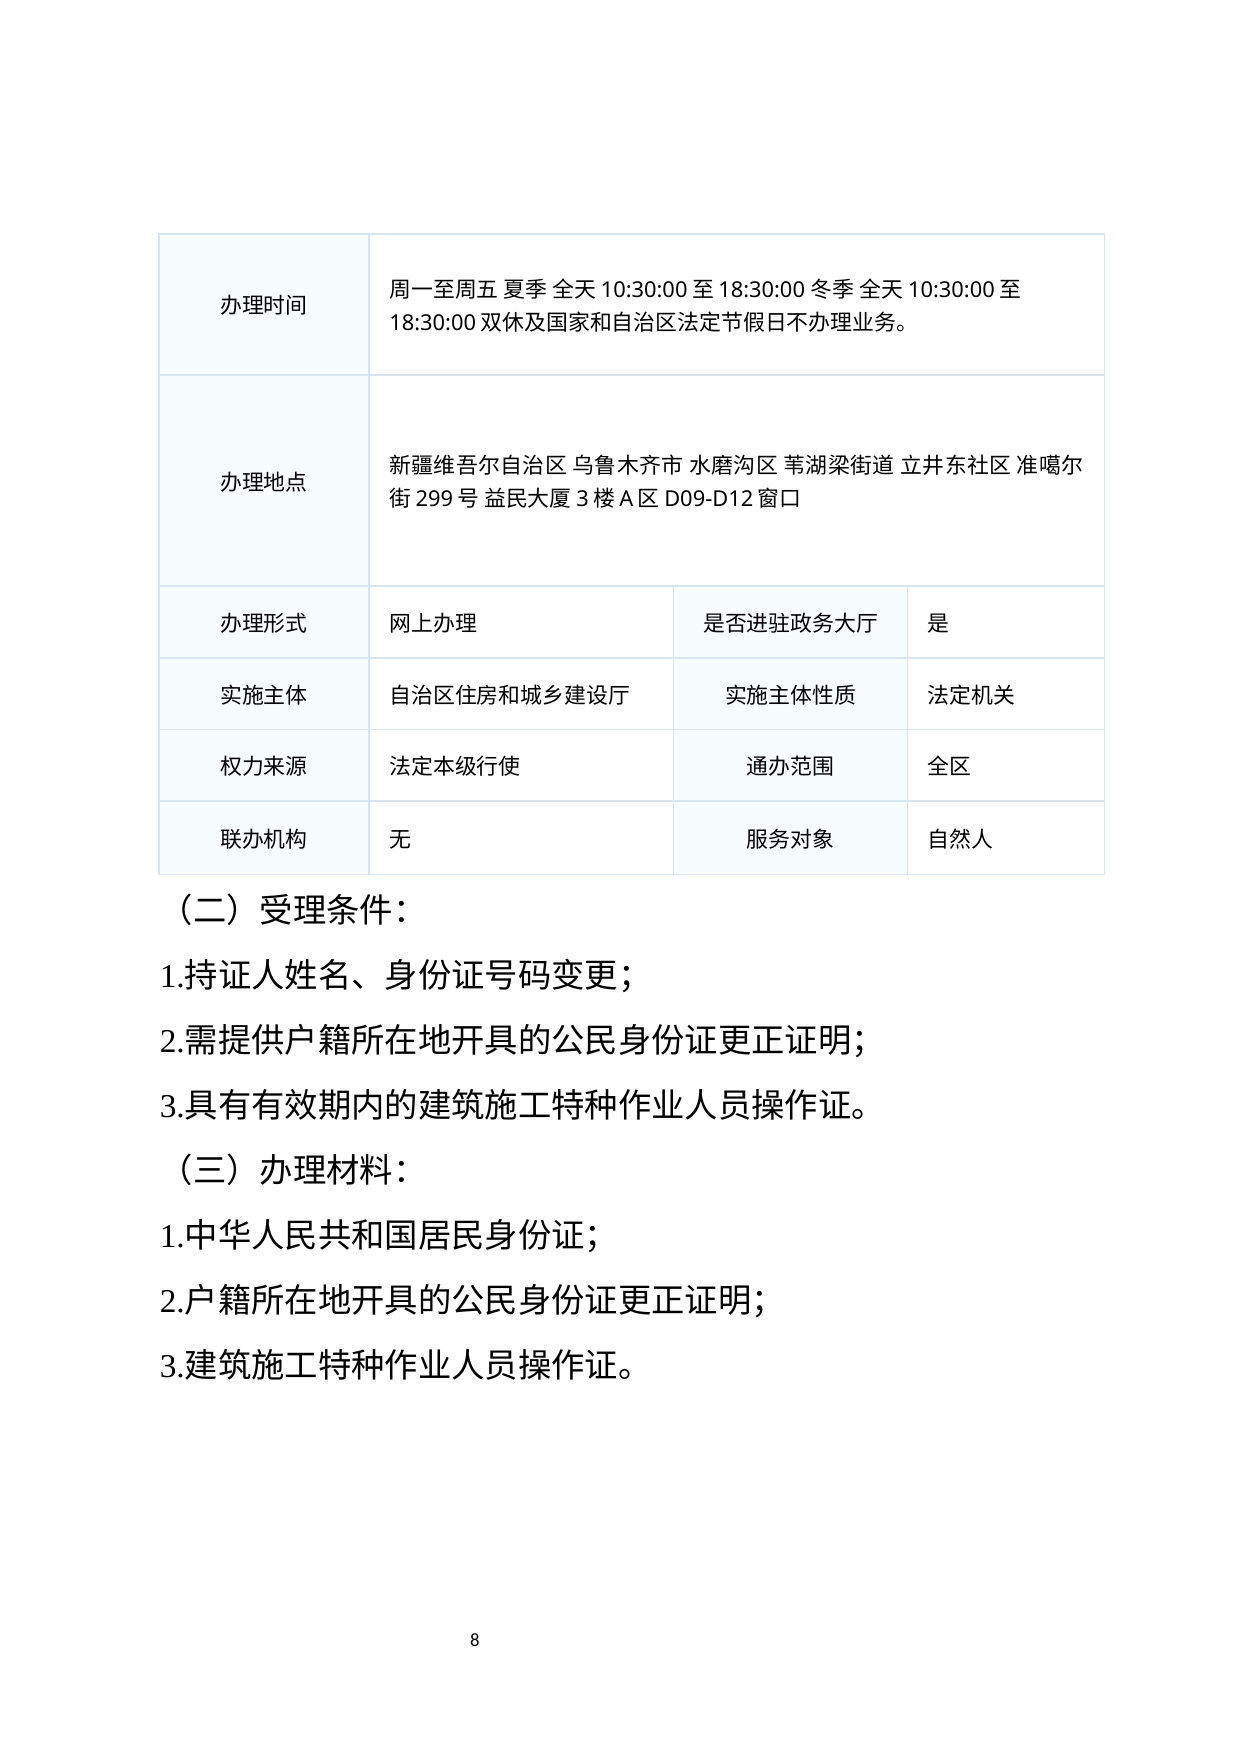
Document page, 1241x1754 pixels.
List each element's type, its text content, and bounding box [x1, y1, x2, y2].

text （三）办理材料： [159, 1135, 1081, 1200]
table_cell 是 [908, 587, 1104, 657]
text 2.户籍所在地开具的公民身份证更正证明； [159, 1265, 1081, 1330]
table_cell 无 [370, 802, 673, 873]
table_cell 自然人 [908, 802, 1104, 873]
table_cell 服务对象 [674, 802, 907, 873]
text （二）受理条件： [159, 875, 1081, 940]
text 1.中华人民共和国居民身份证； [159, 1200, 1081, 1265]
table_cell 法定本级行使 [370, 730, 673, 800]
text 3.建筑施工特种作业人员操作证。 [159, 1330, 1081, 1395]
table_cell 实施主体 [160, 659, 368, 728]
table_cell 周一至周五 夏季 全天 10:30:00至18:30:00 冬季 全天 10:30:00至18:30:00双休及国家和自治区法定节假日不办理业务。 [370, 235, 1104, 374]
table_cell 是否进驻政务大厅 [674, 587, 907, 657]
table_cell 网上办理 [370, 587, 673, 657]
table_cell 权力来源 [160, 730, 368, 800]
table_cell 办理形式 [160, 587, 368, 657]
table_cell 办理地点 [160, 376, 368, 585]
table_cell 实施主体性质 [674, 659, 907, 728]
table_cell 法定机关 [908, 659, 1104, 728]
table_cell 新疆维吾尔自治区 乌鲁木齐市 水磨沟区 苇湖梁街道 立井东社区 准噶尔街299号 益民大厦3楼A区 D09-D12窗口 [370, 376, 1104, 585]
text 3.具有有效期内的建筑施工特种作业人员操作证。 [159, 1070, 1081, 1135]
table_cell 通办范围 [674, 730, 907, 800]
text 2.需提供户籍所在地开具的公民身份证更正证明； [159, 1005, 1081, 1070]
table_cell 自治区住房和城乡建设厅 [370, 659, 673, 728]
table_cell 办理时间 [160, 235, 368, 374]
table_cell 联办机构 [160, 802, 368, 873]
table_cell 全区 [908, 730, 1104, 800]
text 1.持证人姓名、身份证号码变更； [159, 940, 1081, 1005]
